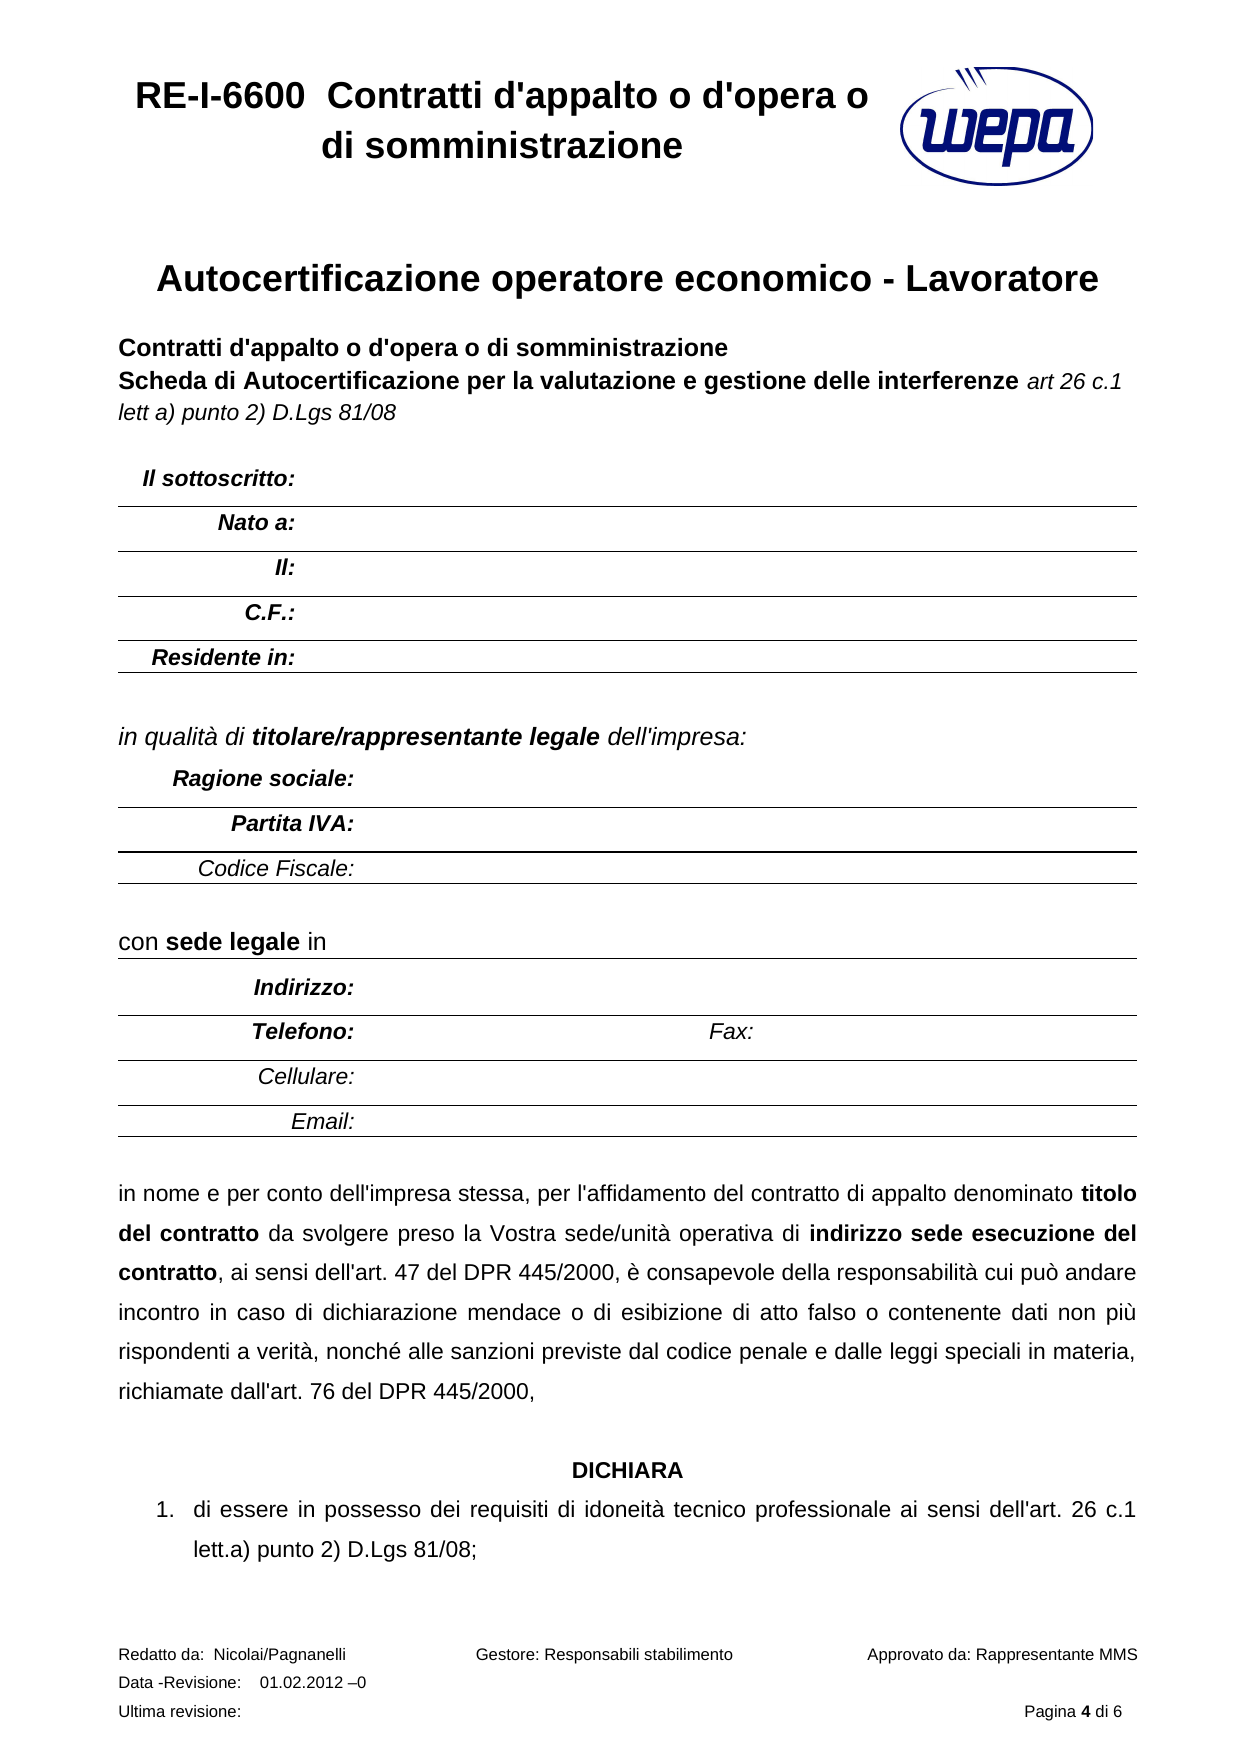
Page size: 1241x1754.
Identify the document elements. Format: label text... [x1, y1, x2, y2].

text Cellulare: [118, 1061, 1137, 1091]
text Il sottoscritto: [118, 465, 1137, 493]
picture [900, 67, 1094, 186]
text DICHIARA [118, 1457, 1137, 1483]
text Autocertificazione operatore economico - Lavoratore [118, 256, 1137, 299]
text Telefono: Fax: [118, 1016, 1137, 1047]
text Partita IVA: [118, 808, 1137, 838]
text Ragione sociale: [118, 765, 1137, 793]
text in nome e per conto dell'impresa stessa, per l'affidamento del contratto di appalto denominato titolo del contratto da svolgere preso la Vostra sede/unità operativa di indirizzo sede esecuzione del contratto, ai sensi dell'art. 47 del DPR 445/2000, è consapevole della responsabilità cui può andare incontro in caso di dichiarazione mendace o di esibizione di atto falso o contenente dati non più rispondenti a verità, nonché alle sanzioni previste dal codice penale e dalle leggi speciali in materia, richiamate dall'art. 76 del DPR 445/2000, [118, 1180, 1137, 1404]
text Email: [118, 1106, 1137, 1136]
text con sede legale in [118, 927, 1137, 958]
text Codice Fiscale: [118, 853, 1137, 883]
text Il: [118, 552, 1137, 582]
text Nato a: [118, 507, 1137, 538]
text Scheda di Autocertificazione per la valutazione e gestione delle interferenze art 26 c.1 lett a) punto 2) D.Lgs 81/08 [118, 366, 1137, 425]
text C.F.: [118, 597, 1137, 627]
text Indirizzo: [118, 973, 1137, 1002]
text Residente in: [118, 641, 1137, 672]
text in qualità di titolare/rappresentante legale dell'impresa: [118, 722, 1137, 751]
list di essere in possesso dei requisiti di idoneità tecnico professionale ai sensi dell'art. 26 c.1 lett.a) punto 2) D.Lgs 81/08; [156, 1496, 1137, 1562]
text Contratti d'appalto o d'opera o di somministrazione [118, 333, 1137, 362]
